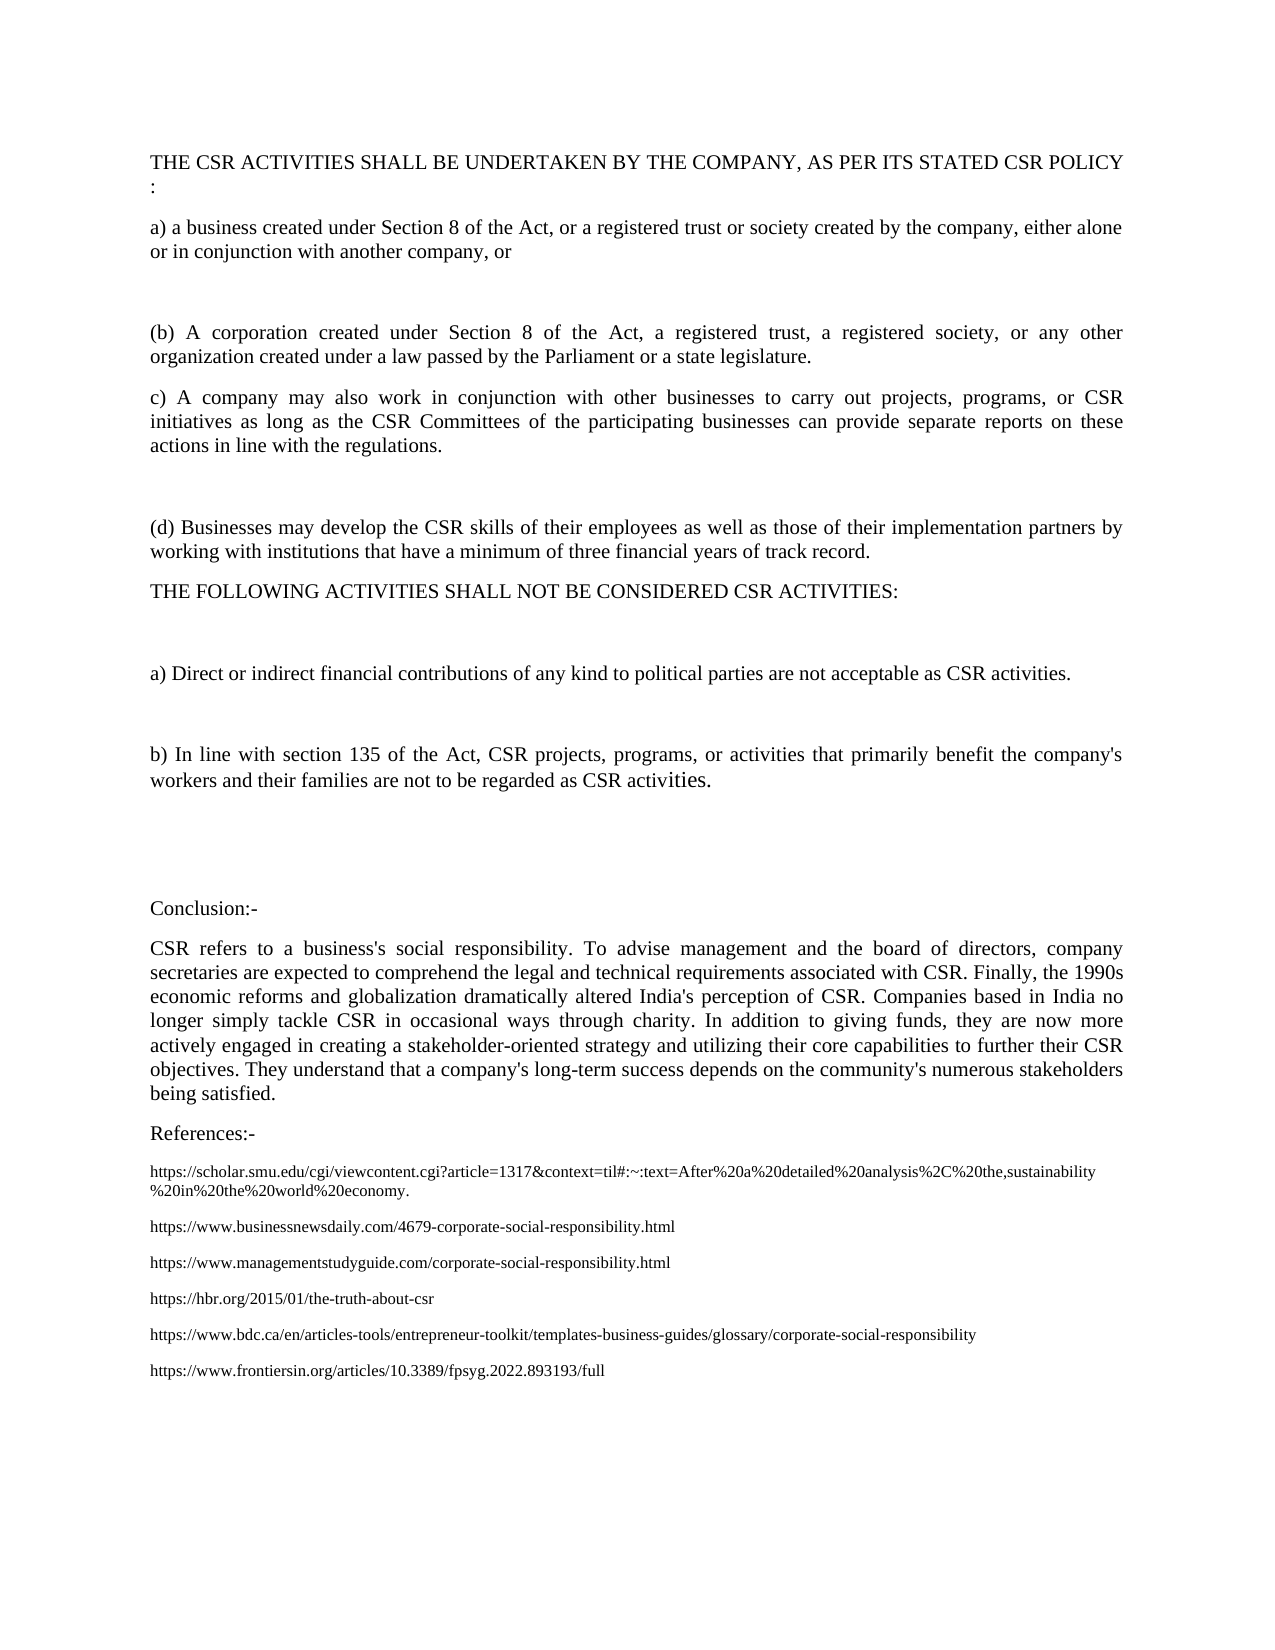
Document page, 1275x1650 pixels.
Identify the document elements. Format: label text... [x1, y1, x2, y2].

text a) a business created under Section 8 of the Act, or a registered trust or society created by the company, either alone or in conjunction with another company, or [150, 215, 1125, 263]
text THE FOLLOWING ACTIVITIES SHALL NOT BE CONSIDERED CSR ACTIVITIES: [150, 579, 1125, 603]
text a) Direct or indirect financial contributions of any kind to political parties are not acceptable as CSR activities. [150, 661, 1125, 685]
text c) A company may also work in conjunction with other businesses to carry out projects, programs, or CSR initiatives as long as the CSR Committees of the participating businesses can provide separate reports on these actions in line with the regulations. [150, 385, 1125, 457]
text https://hbr.org/2015/01/the-truth-about-csr [150, 1289, 1125, 1308]
text https://scholar.smu.edu/cgi/viewcontent.cgi?article=1317&context=til#:~:text=After%20a%20detailed%20analysis%2C%20the,sustainability%20in%20the%20world%20economy. [150, 1162, 1125, 1200]
text https://www.managementstudyguide.com/corporate-social-responsibility.html [150, 1253, 1125, 1272]
text https://www.businessnewsdaily.com/4679-corporate-social-responsibility.html [150, 1217, 1125, 1236]
text b) In line with section 135 of the Act, CSR projects, programs, or activities that primarily benefit the company's workers and their families are not to be regarded as CSR activities. [150, 742, 1125, 793]
text References:- [150, 1121, 1125, 1145]
text https://www.bdc.ca/en/articles-tools/entrepreneur-toolkit/templates-business-guides/glossary/corporate-social-responsibility [150, 1324, 1125, 1344]
text https://www.frontiersin.org/articles/10.3389/fpsyg.2022.893193/full [150, 1360, 1125, 1379]
text (b) A corporation created under Section 8 of the Act, a registered trust, a registered society, or any other organization created under a law passed by the Parliament or a state legislature. [150, 320, 1125, 368]
text (d) Businesses may develop the CSR skills of their employees as well as those of their implementation partners by working with institutions that have a minimum of three financial years of track record. [150, 515, 1125, 563]
text CSR refers to a business's social responsibility. To advise management and the board of directors, company secretaries are expected to comprehend the legal and technical requirements associated with CSR. Finally, the 1990s economic reforms and globalization dramatically altered India's perception of CSR. Companies based in India no longer simply tackle CSR in occasional ways through charity. In addition to giving funds, they are now more actively engaged in creating a stakeholder-oriented strategy and utilizing their core capabilities to further their CSR objectives. They understand that a company's long-term success depends on the community's numerous stakeholders being satisfied. [150, 936, 1125, 1105]
text THE CSR ACTIVITIES SHALL BE UNDERTAKEN BY THE COMPANY, AS PER ITS STATED CSR POLICY : [150, 150, 1125, 198]
text Conclusion:- [150, 896, 1125, 919]
